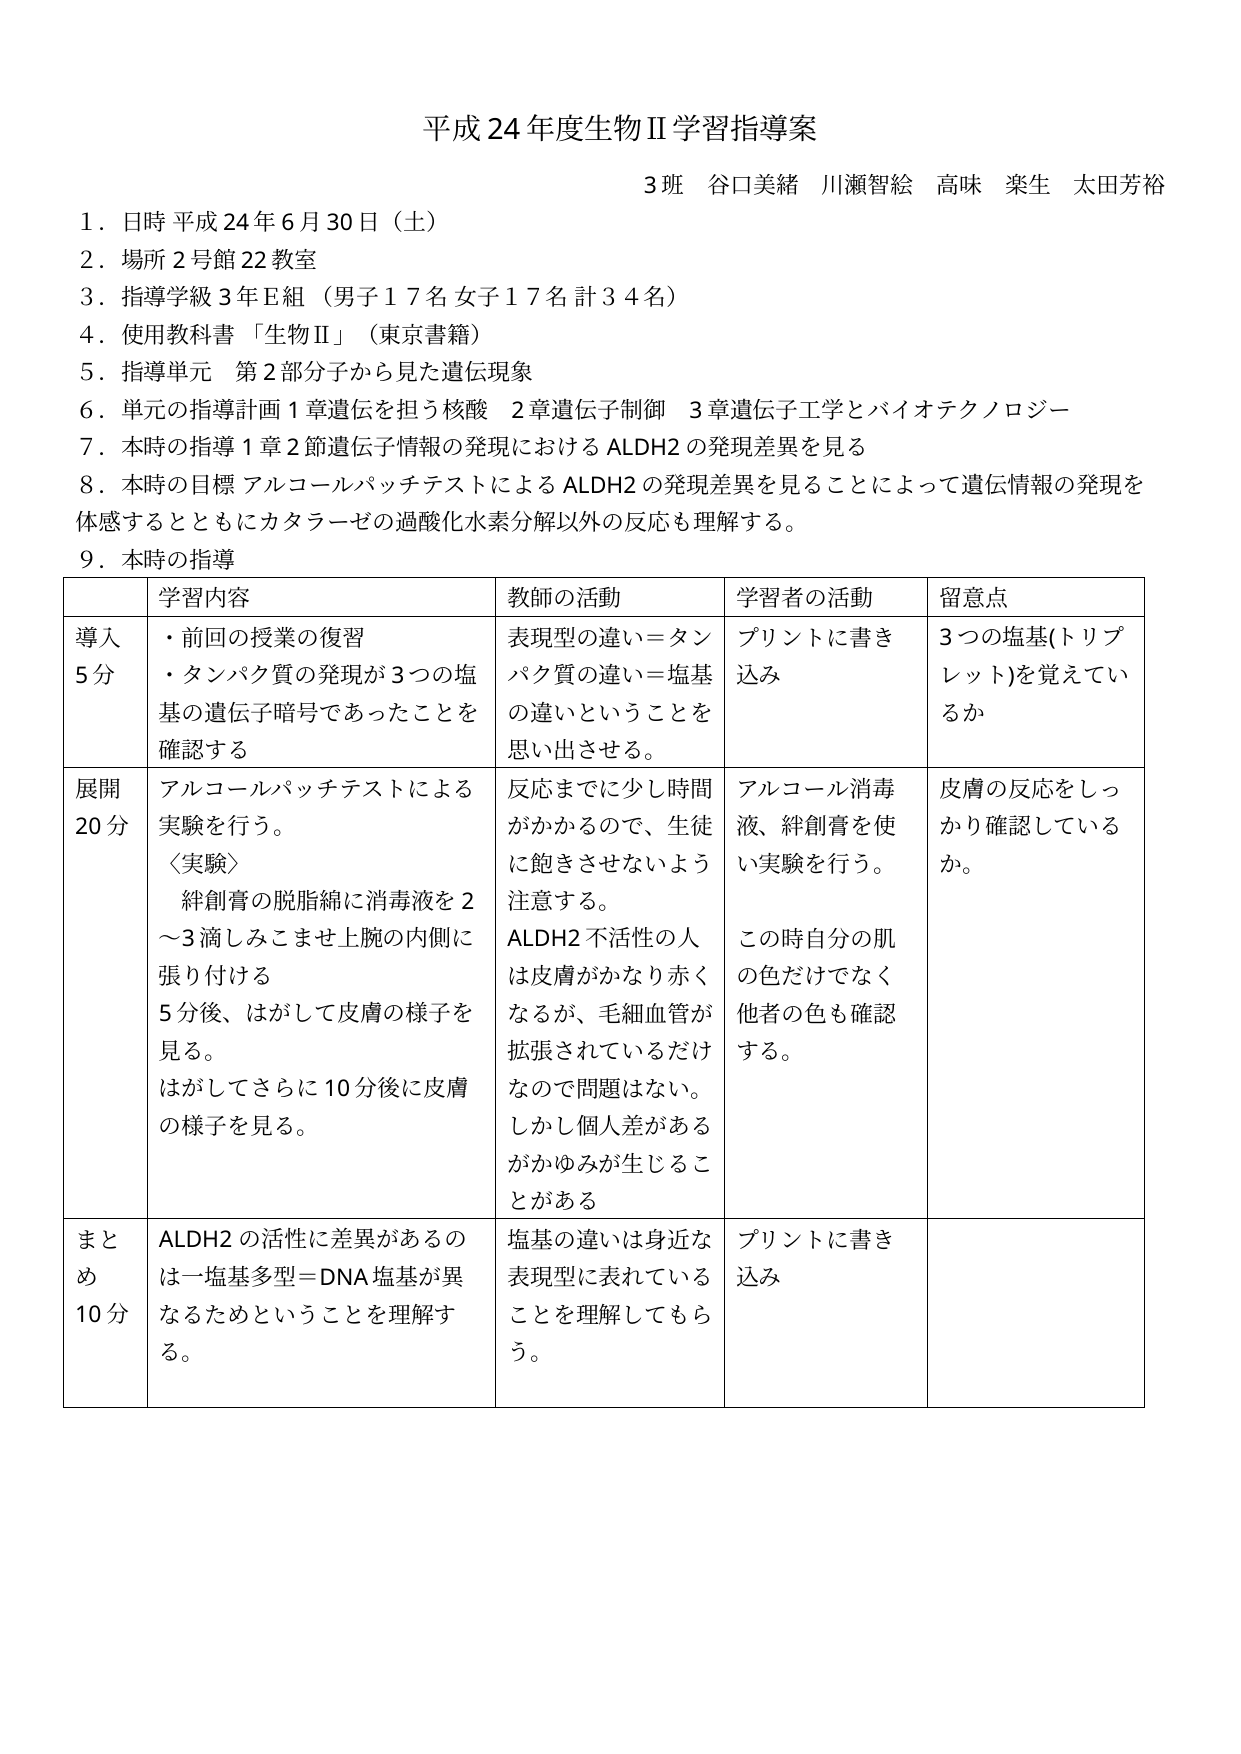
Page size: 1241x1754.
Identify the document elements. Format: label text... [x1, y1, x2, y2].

table_header 学習内容 [148, 578, 495, 616]
table_header 学習者の活動 [725, 578, 927, 616]
table_cell まとめ 10分 [64, 1219, 147, 1407]
table_cell 導入5分 [64, 617, 147, 767]
text ３．指導学級 3年Ｅ組 （男子１７名 女子１７名 計３４名） [75, 277, 1165, 314]
table_header [64, 578, 147, 616]
table_cell アルコール消毒液、絆創膏を使い実験を行う。 この時自分の肌の色だけでなく他者の色も確認する。 [725, 768, 927, 1218]
table_cell 皮膚の反応をしっかり確認しているか。 [928, 768, 1144, 1218]
table_cell 3つの塩基(トリプレット)を覚えているか [928, 617, 1144, 767]
text ６．単元の指導計画 1章遺伝を担う核酸 2章遺伝子制御 3章遺伝子工学とバイオテクノロジー [75, 389, 1165, 427]
text ７．本時の指導 1章2節遺伝子情報の発現におけるALDH2の発現差異を見る [75, 427, 1165, 464]
text ４．使用教科書 「生物Ⅱ」（東京書籍） [75, 314, 1165, 352]
text ２．場所 2号館22教室 [75, 239, 1165, 277]
table_cell 表現型の違い＝タンパク質の違い＝塩基の違いということを思い出させる。 [496, 617, 724, 767]
text ９．本時の指導 [75, 539, 1165, 577]
table_cell [928, 1219, 1144, 1407]
text 平成24年度生物Ⅱ学習指導案 [75, 89, 1165, 164]
table_cell 反応までに少し時間がかかるので、生徒に飽きさせないよう注意する。 ALDH2不活性の人は皮膚がかなり赤くなるが、毛細血管が拡張されているだけなので問題はない。 しかし個人差があるがかゆみが生じることがある [496, 768, 724, 1218]
table_cell ALDH2 の活性に差異があるのは一塩基多型＝DNA塩基が異なるためということを理解する。 [148, 1219, 495, 1407]
table_cell プリントに書き込み [725, 1219, 927, 1407]
table_cell 展開20分 [64, 768, 147, 1218]
table_cell プリントに書き込み [725, 617, 927, 767]
text ８．本時の目標 アルコールパッチテストによるALDH2の発現差異を見ることによって遺伝情報の発現を体感するとともにカタラーゼの過酸化水素分解以外の反応も理解する。 [75, 464, 1165, 539]
table_cell 塩基の違いは身近な表現型に表れていることを理解してもらう。 [496, 1219, 724, 1407]
text １．日時 平成24年6月30日（土） [75, 202, 1165, 239]
table_cell アルコールパッチテストによる実験を行う。 〈実験〉 絆創膏の脱脂綿に消毒液を2～3滴しみこませ上腕の内側に張り付ける 5分後、はがして皮膚の様子を見る。 はがしてさらに10分後に皮膚の様子を見る。 [148, 768, 495, 1218]
table_cell ・前回の授業の復習 ・タンパク質の発現が3つの塩基の遺伝子暗号であったことを確認する [148, 617, 495, 767]
text 3班 谷口美緒 川瀬智絵 高味 楽生 太田芳裕 [75, 164, 1165, 202]
table_header 教師の活動 [496, 578, 724, 616]
table_header 留意点 [928, 578, 1144, 616]
text ５．指導単元 第2部分子から見た遺伝現象 [75, 352, 1165, 389]
